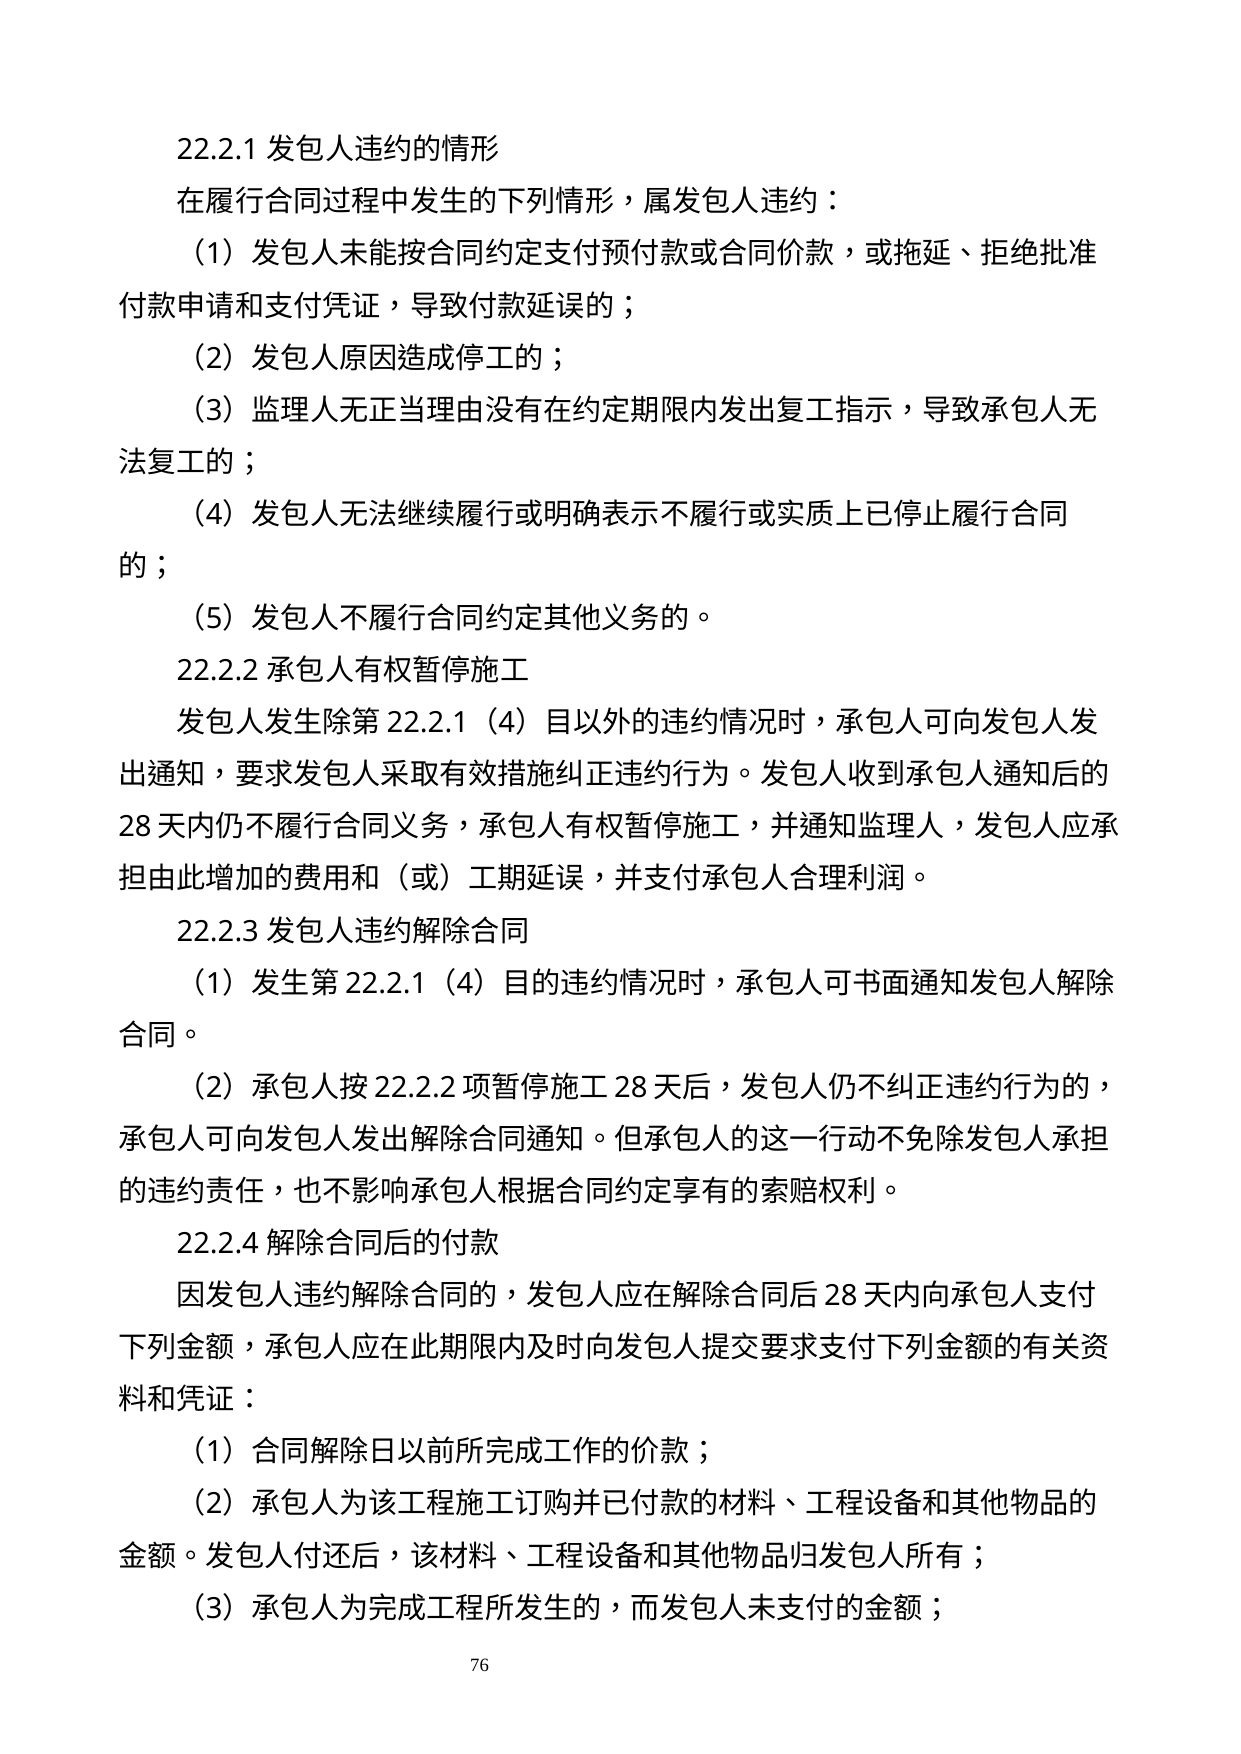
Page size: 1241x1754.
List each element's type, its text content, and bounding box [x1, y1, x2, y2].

text 22.2.1 发包人违约的情形 [118, 118, 1122, 170]
text （4）发包人无法继续履行或明确表示不履行或实质上已停止履行合同的； [118, 483, 1122, 587]
text （5）发包人不履行合同约定其他义务的。 [118, 587, 1122, 639]
text 在履行合同过程中发生的下列情形，属发包人违约： [118, 170, 1122, 222]
text 因发包人违约解除合同的，发包人应在解除合同后28天内向承包人支付下列金额，承包人应在此期限内及时向发包人提交要求支付下列金额的有关资料和凭证： [118, 1264, 1122, 1420]
text （1）合同解除日以前所完成工作的价款； [118, 1420, 1122, 1472]
text （1）发生第22.2.1（4）目的违约情况时，承包人可书面通知发包人解除合同。 [118, 951, 1122, 1056]
text （3）承包人为完成工程所发生的，而发包人未支付的金额； [118, 1576, 1122, 1628]
text 22.2.3 发包人违约解除合同 [118, 899, 1122, 951]
text （2）发包人原因造成停工的； [118, 326, 1122, 378]
text 发包人发生除第22.2.1（4）目以外的违约情况时，承包人可向发包人发出通知，要求发包人采取有效措施纠正违约行为。发包人收到承包人通知后的28天内仍不履行合同义务，承包人有权暂停施工，并通知监理人，发包人应承担由此增加的费用和（或）工期延误，并支付承包人合理利润。 [118, 691, 1122, 899]
text 22.2.4 解除合同后的付款 [118, 1212, 1122, 1264]
text （2）承包人按22.2.2项暂停施工28天后，发包人仍不纠正违约行为的，承包人可向发包人发出解除合同通知。但承包人的这一行动不免除发包人承担的违约责任，也不影响承包人根据合同约定享有的索赔权利。 [118, 1056, 1122, 1212]
text 22.2.2 承包人有权暂停施工 [118, 639, 1122, 691]
text （2）承包人为该工程施工订购并已付款的材料、工程设备和其他物品的金额。发包人付还后，该材料、工程设备和其他物品归发包人所有； [118, 1472, 1122, 1576]
text （3）监理人无正当理由没有在约定期限内发出复工指示，导致承包人无法复工的； [118, 378, 1122, 483]
text （1）发包人未能按合同约定支付预付款或合同价款，或拖延、拒绝批准付款申请和支付凭证，导致付款延误的； [118, 222, 1122, 326]
